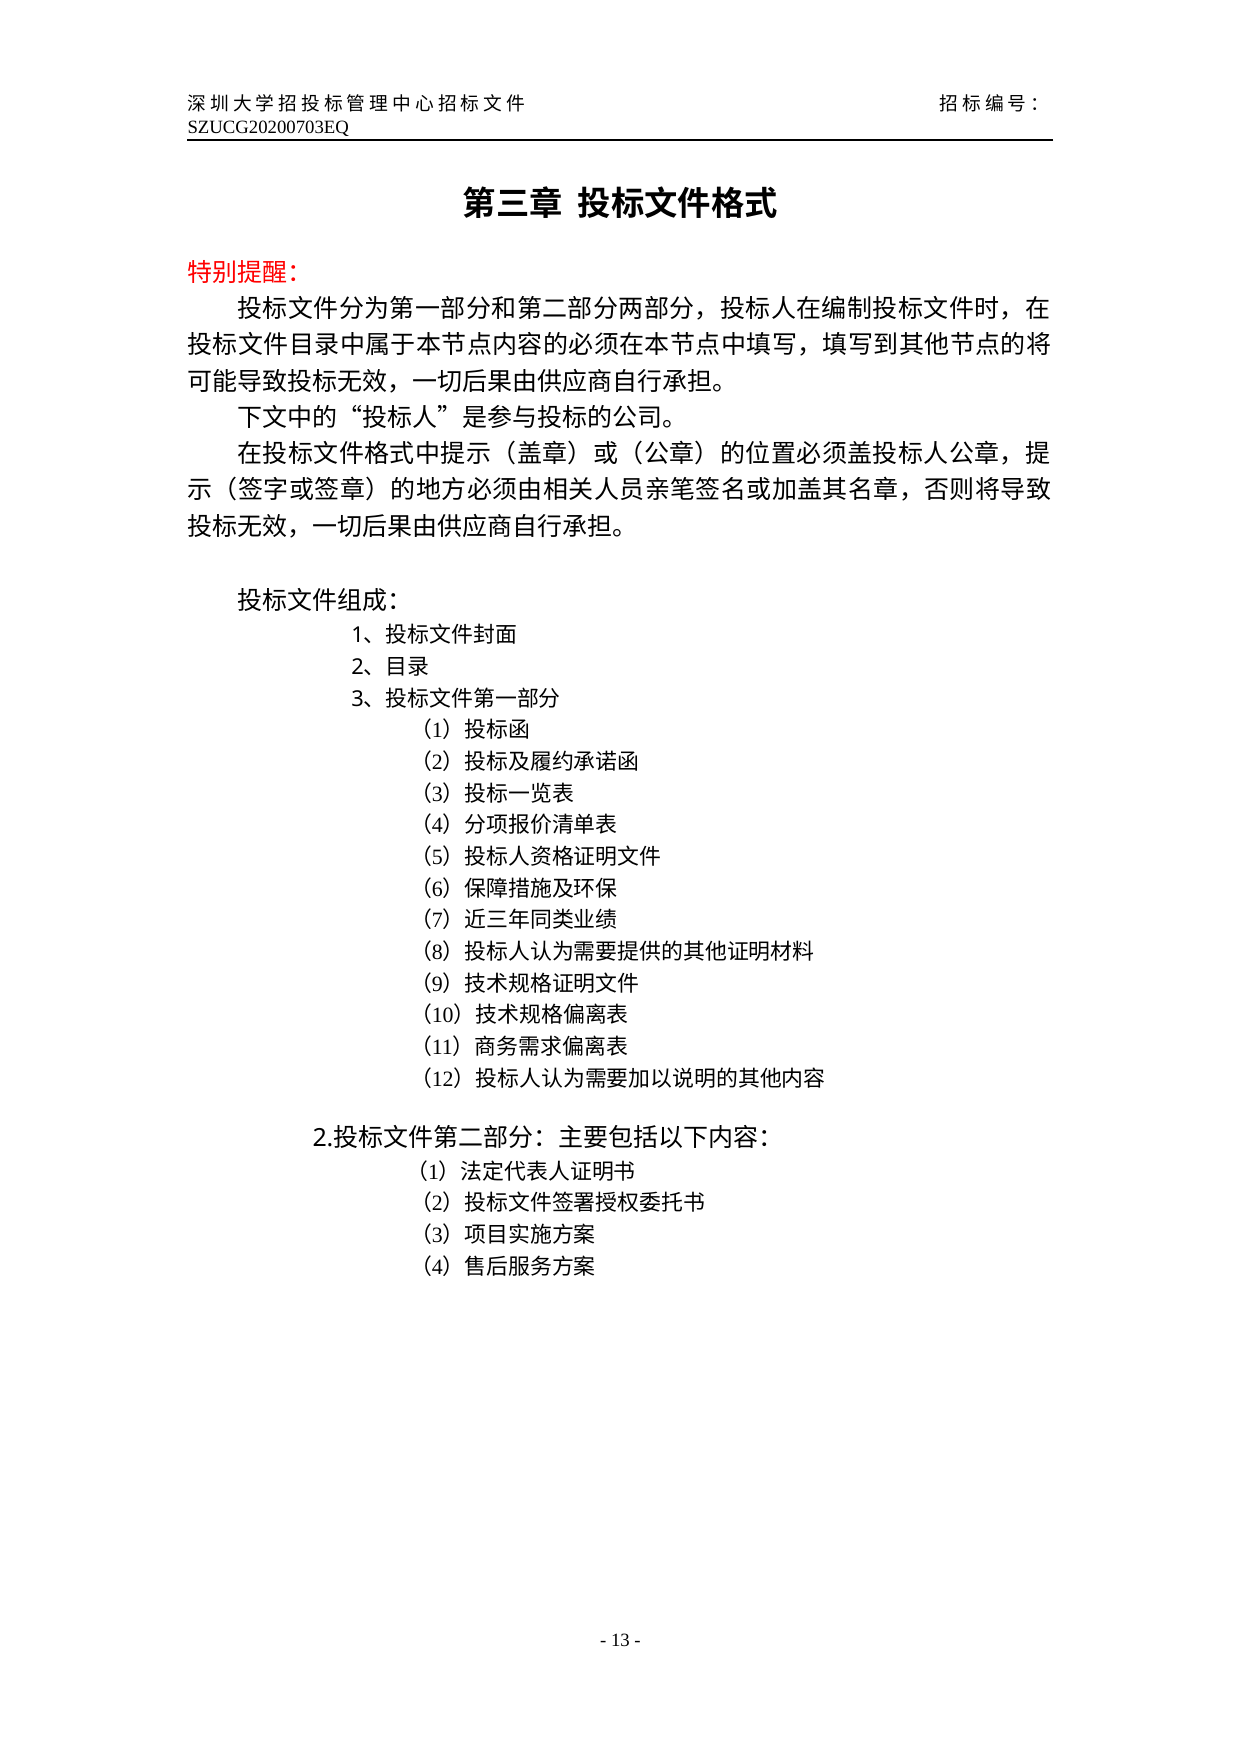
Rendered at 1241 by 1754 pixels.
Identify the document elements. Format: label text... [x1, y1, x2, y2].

text （10）技术规格偏离表 [262, 997, 1053, 1029]
text 2、目录 [187, 649, 1053, 681]
text 投标文件组成： [187, 581, 1053, 617]
text （8）投标人认为需要提供的其他证明材料 [262, 934, 1053, 966]
text （4）分项报价清单表 [262, 807, 1053, 839]
text （12）投标人认为需要加以说明的其他内容 [262, 1061, 1053, 1092]
text （9）技术规格证明文件 [262, 966, 1053, 997]
text （1）法定代表人证明书 [187, 1154, 1053, 1185]
text （11）商务需求偏离表 [262, 1029, 1053, 1061]
text （3）项目实施方案 [262, 1217, 1053, 1249]
text （4）售后服务方案 [262, 1249, 1053, 1280]
text 3、投标文件第一部分 [187, 681, 1053, 712]
text （2）投标文件签署授权委托书 [262, 1185, 1053, 1217]
text （2）投标及履约承诺函 [262, 744, 1053, 776]
text （1）投标函 [262, 712, 1053, 744]
text 2.投标文件第二部分：主要包括以下内容： [187, 1117, 1053, 1154]
text 投标文件分为第一部分和第二部分两部分，投标人在编制投标文件时，在投标文件目录中属于本节点内容的必须在本节点中填写，填写到其他节点的将可能导致投标无效，一切后果由供应商自行承担。 [187, 289, 1053, 397]
subtitle 第三章 投标文件格式 [187, 177, 1053, 225]
text （3）投标一览表 [262, 776, 1053, 807]
text 下文中的“投标人”是参与投标的公司。 [187, 397, 1053, 434]
text 在投标文件格式中提示（盖章）或（公章）的位置必须盖投标人公章，提示（签字或签章）的地方必须由相关人员亲笔签名或加盖其名章，否则将导致投标无效，一切后果由供应商自行承担。 [187, 434, 1053, 542]
text 1、投标文件封面 [187, 617, 1053, 649]
text 特别提醒： [187, 252, 1053, 289]
text （6）保障措施及环保 [262, 871, 1053, 902]
text （5）投标人资格证明文件 [410, 839, 1053, 871]
text （7）近三年同类业绩 [262, 902, 1053, 934]
